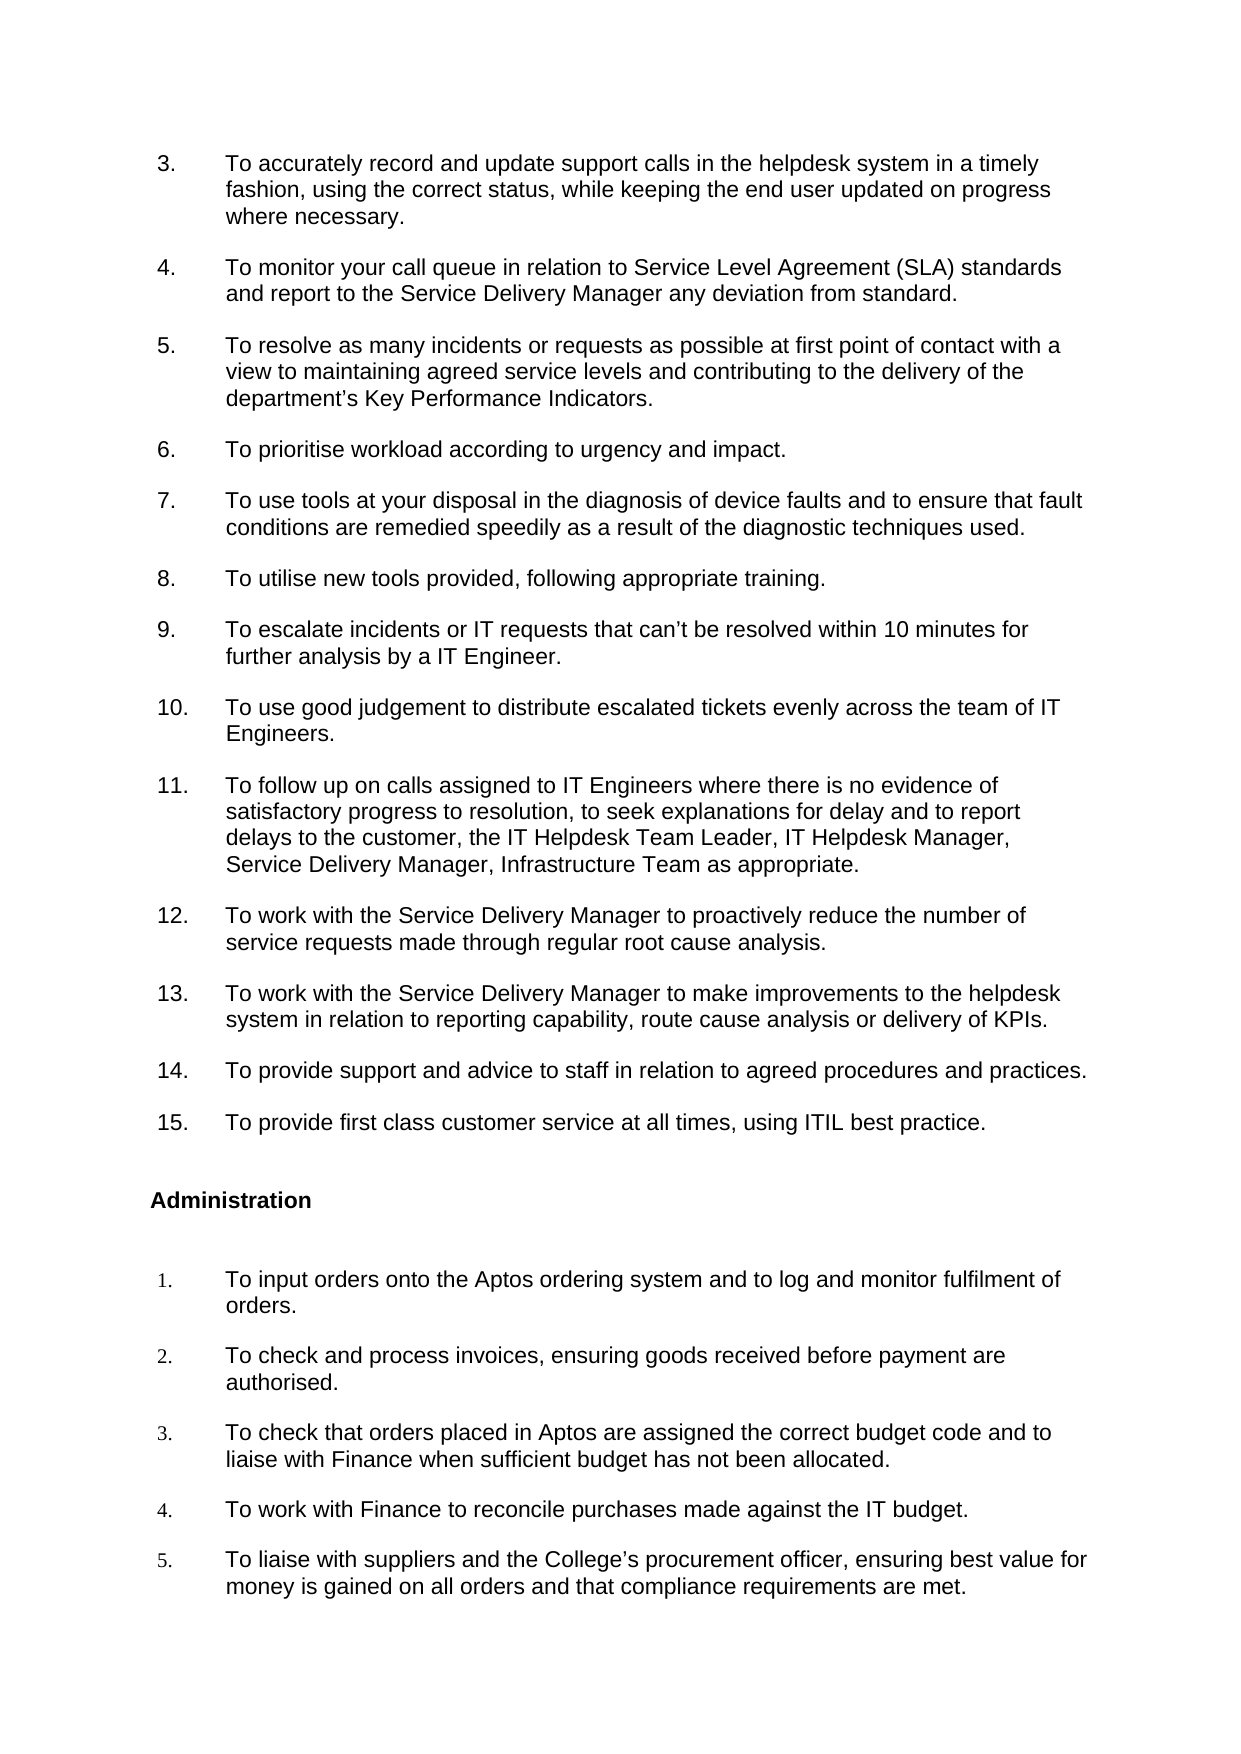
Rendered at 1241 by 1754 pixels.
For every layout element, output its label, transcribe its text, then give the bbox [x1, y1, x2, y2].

list To follow up on calls assigned to IT Engineers where there is no evidence of satisfactory progress to resolution, to seek explanations for delay and to report delays to the customer, the IT Helpdesk Team Leader, IT Helpdesk Manager, Service Delivery Manager, Infrastructure Team as appropriate. [157, 772, 1090, 877]
list To use tools at your disposal in the diagnosis of device faults and to ensure that fault conditions are remedied speedily as a result of the diagnostic techniques used. [157, 487, 1090, 540]
list To utilise new tools provided, following appropriate training. [157, 565, 1090, 591]
list To escalate incidents or IT requests that can’t be resolved within 10 minutes for further analysis by a IT Engineer. [157, 616, 1090, 669]
text Administration [150, 1187, 1090, 1213]
list To accurately record and update support calls in the helpdesk system in a timely fashion, using the correct status, while keeping the end user updated on progress where necessary. [157, 150, 1090, 229]
list To liaise with suppliers and the College’s procurement officer, ensuring best value for money is gained on all orders and that compliance requirements are met. [157, 1546, 1090, 1599]
list To input orders onto the Aptos ordering system and to log and monitor fulfilment of orders. [157, 1266, 1090, 1318]
list To prioritise workload according to urgency and impact. [157, 436, 1090, 462]
list To check that orders placed in Aptos are assigned the correct budget code and to liaise with Finance when sufficient budget has not been allocated. [157, 1419, 1090, 1472]
list To work with the Service Delivery Manager to make improvements to the helpdesk system in relation to reporting capability, route cause analysis or delivery of KPIs. [157, 980, 1090, 1032]
list To monitor your call queue in relation to Service Level Agreement (SLA) standards and report to the Service Delivery Manager any deviation from standard. [157, 254, 1090, 307]
list To provide support and advice to staff in relation to agreed procedures and practices. [157, 1057, 1090, 1084]
list To provide first class customer service at all times, using ITIL best practice. [157, 1109, 1090, 1135]
list To resolve as many incidents or requests as possible at first point of contact with a view to maintaining agreed service levels and contributing to the delivery of the department’s Key Performance Indicators. [157, 332, 1090, 411]
list To work with Finance to reconcile purchases made against the IT budget. [157, 1496, 1090, 1522]
list To check and process invoices, ensuring goods received before payment are authorised. [157, 1342, 1090, 1395]
list To use good judgement to distribute escalated tickets evenly across the team of IT Engineers. [157, 694, 1090, 747]
list To work with the Service Delivery Manager to proactively reduce the number of service requests made through regular root cause analysis. [157, 902, 1090, 955]
